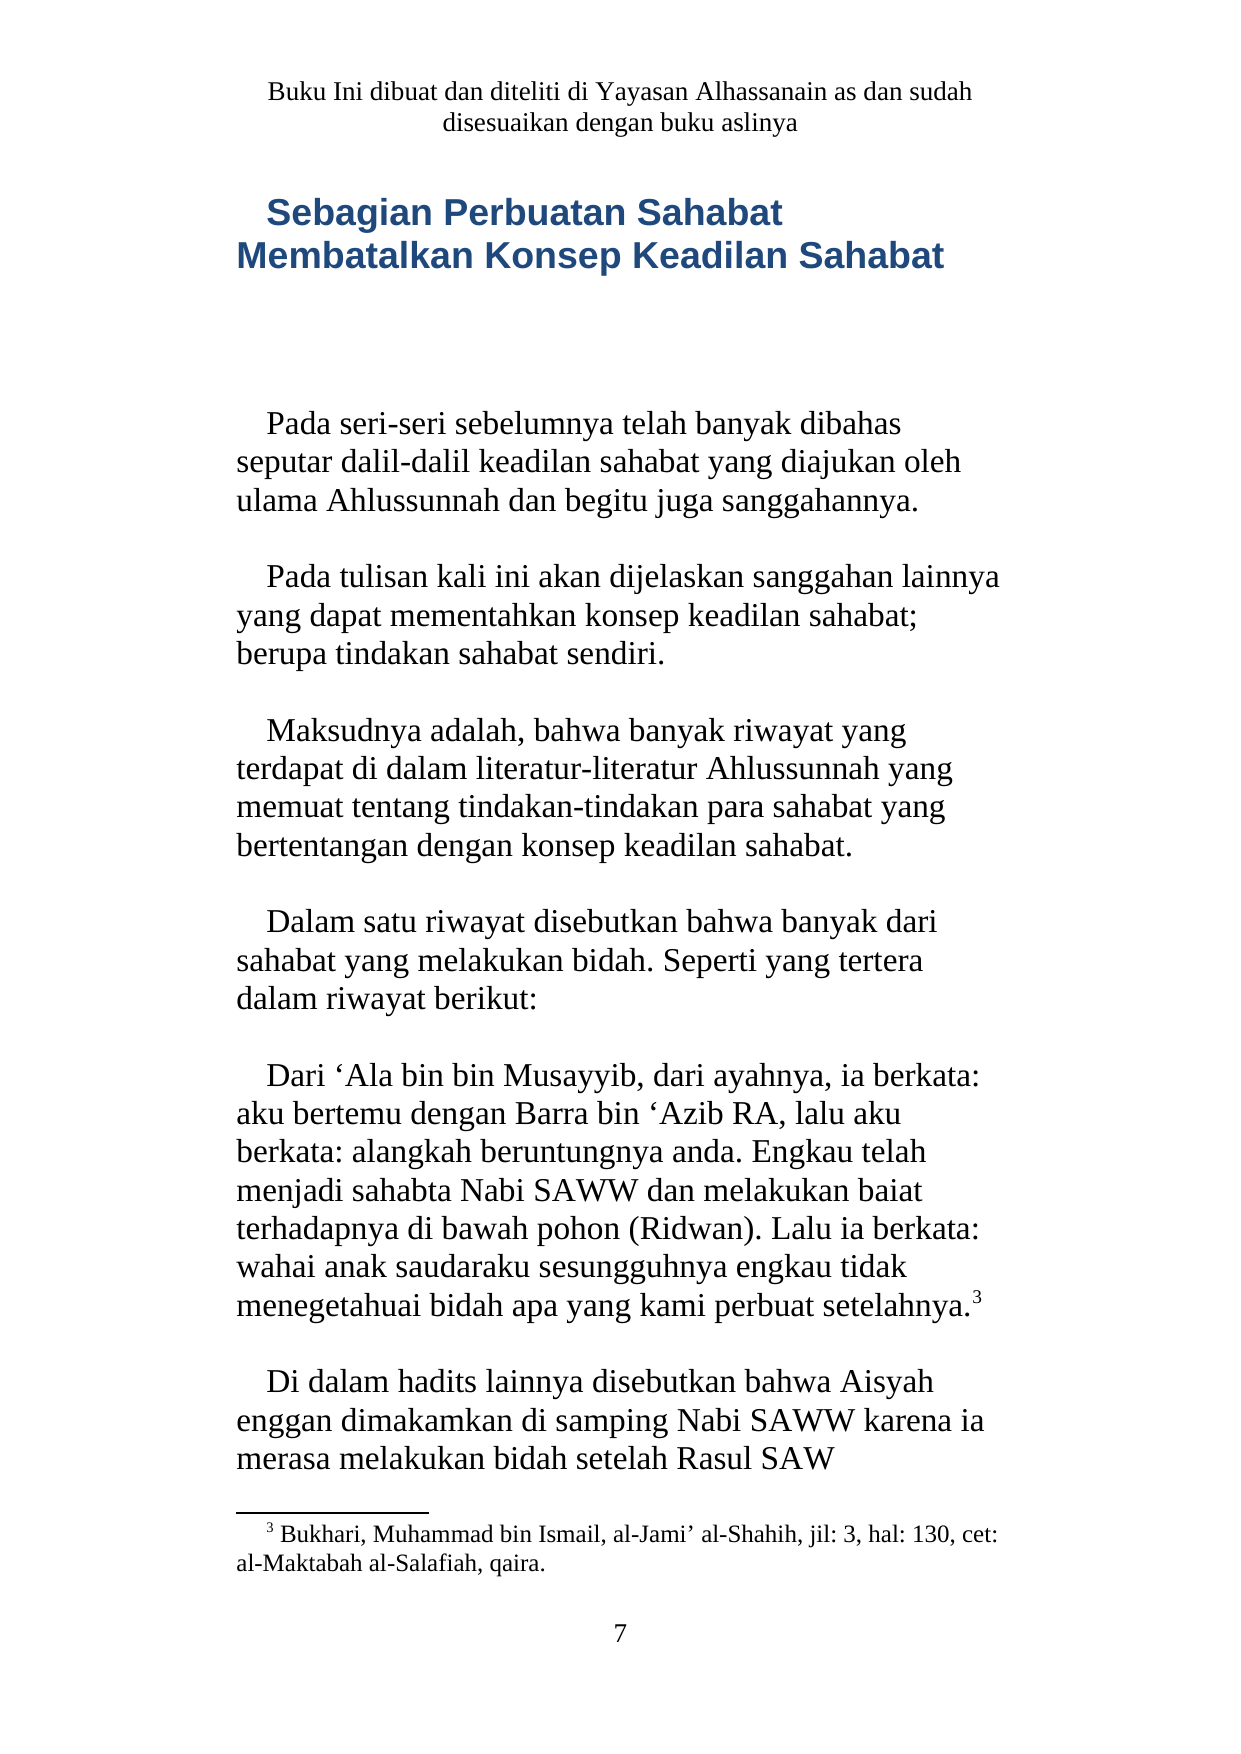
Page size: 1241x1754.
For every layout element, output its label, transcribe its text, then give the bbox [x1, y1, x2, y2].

text Dalam satu riwayat disebutkan bahwa banyak dari sahabat yang melakukan bidah. Seperti yang tertera dalam riwayat berikut: [236, 902, 1004, 1017]
text Maksudnya adalah, bahwa banyak riwayat yang terdapat di dalam literatur-literatur Ahlussunnah yang memuat tentang tindakan-tindakan para sahabat yang bertentangan dengan konsep keadilan sahabat. [236, 710, 1004, 863]
text Dari ‘Ala bin bin Musayyib, dari ayahnya, ia berkata: aku bertemu dengan Barra bin ‘Azib RA, lalu aku berkata: alangkah beruntungnya anda. Engkau telah menjadi sahabta Nabi SAWW dan melakukan baiat terhadapnya di bawah pohon (Ridwan). Lalu ia berkata: wahai anak saudaraku sesungguhnya engkau tidak menegetahuai bidah apa yang kami perbuat setelahnya. [236, 1055, 1004, 1323]
text Di dalam hadits lainnya disebutkan bahwa Aisyah enggan dimakamkan di samping Nabi SAWW karena ia merasa melakukan bidah setelah Rasul SAW [236, 1362, 1004, 1477]
subtitle Sebagian Perbuatan Sahabat Membatalkan Konsep Keadilan Sahabat [236, 190, 1004, 276]
text Pada seri-seri sebelumnya telah banyak dibahas seputar dalil-dalil keadilan sahabat yang diajukan oleh ulama Ahlussunnah dan begitu juga sanggahannya. [236, 403, 1004, 518]
text Pada tulisan kali ini akan dijelaskan sanggahan lainnya yang dapat mementahkan konsep keadilan sahabat; berupa tindakan sahabat sendiri. [236, 557, 1004, 672]
